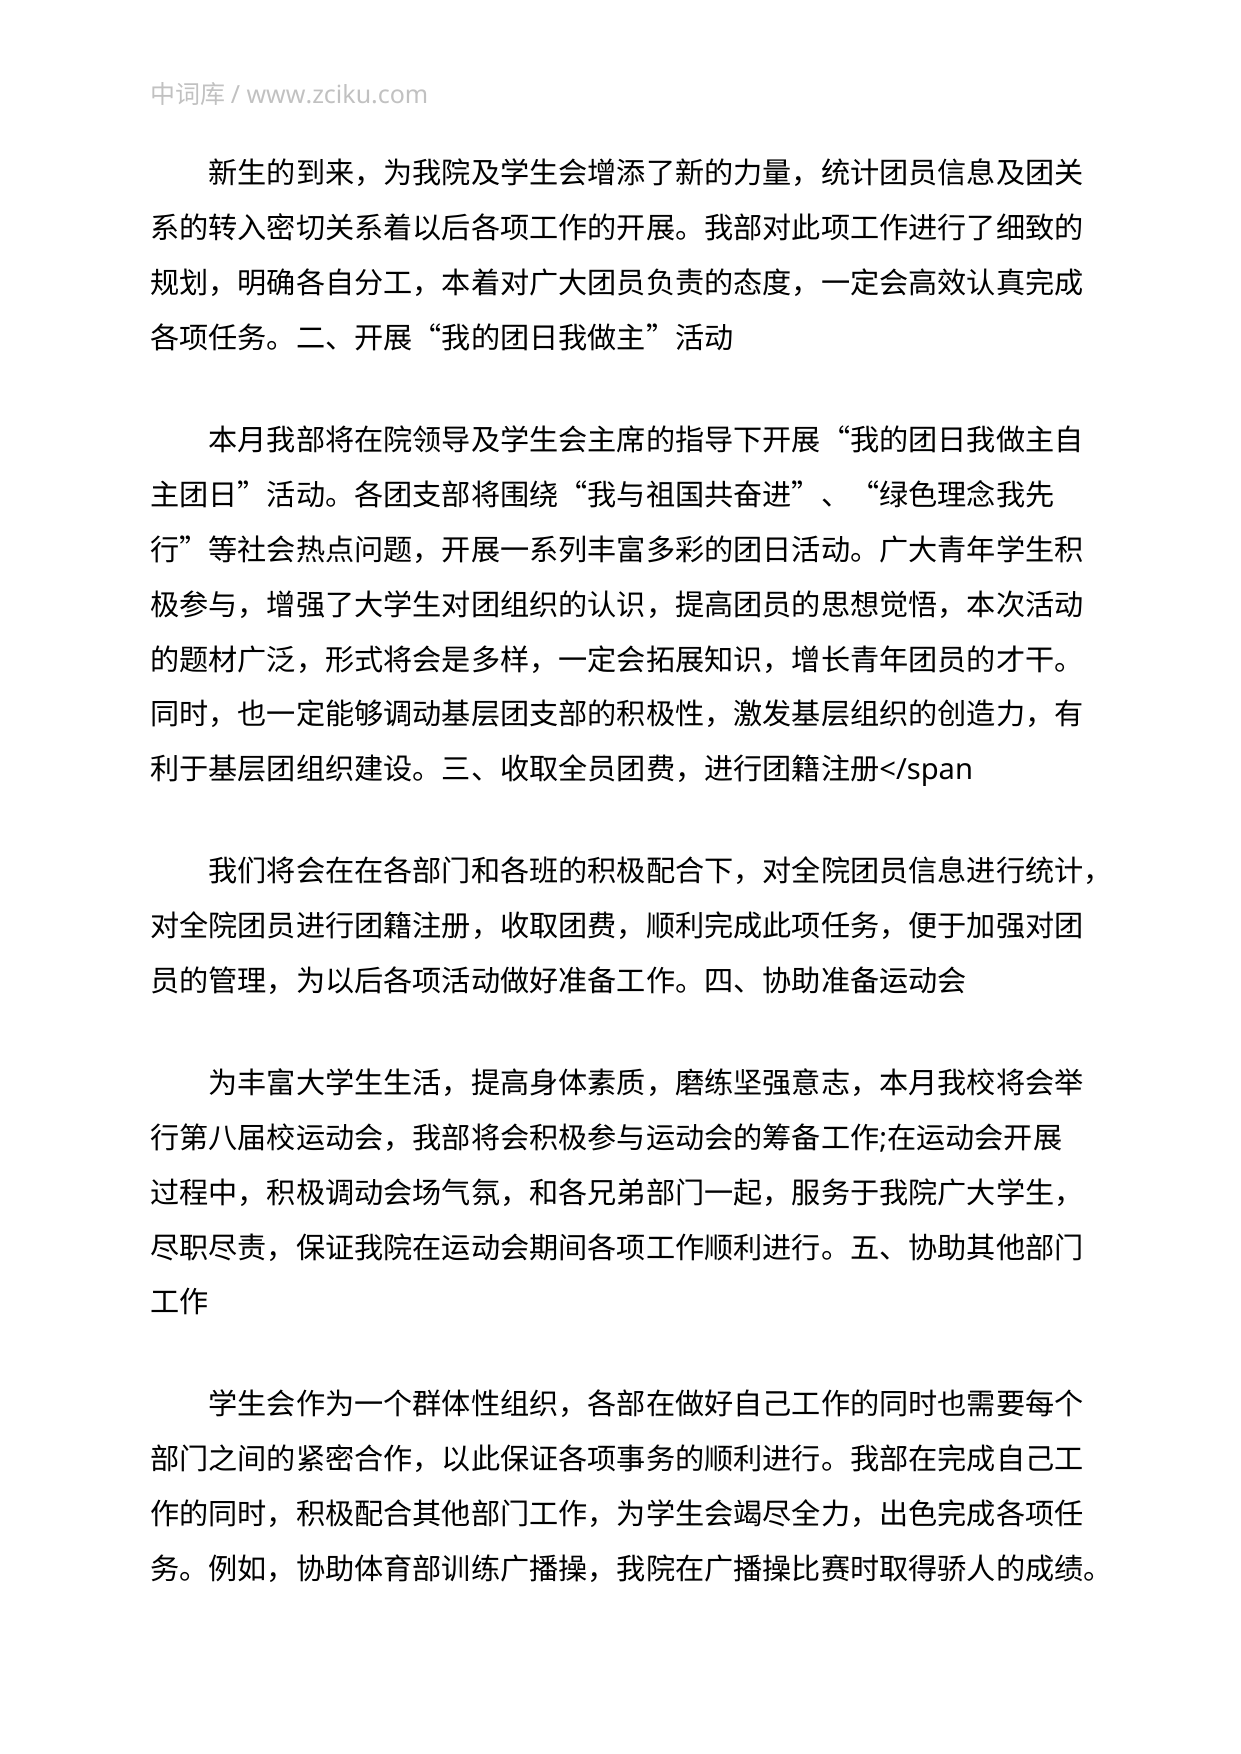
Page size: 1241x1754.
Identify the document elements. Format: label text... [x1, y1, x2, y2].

text 为丰富大学生生活，提高身体素质，磨练坚强意志，本月我校将会举行第八届校运动会，我部将会积极参与运动会的筹备工作;在运动会开展过程中，积极调动会场气氛，和各兄弟部门一起，服务于我院广大学生，尽职尽责，保证我院在运动会期间各项工作顺利进行。五、协助其他部门工作 [150, 1059, 1090, 1321]
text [150, 1381, 1090, 1588]
text 新生的到来，为我院及学生会增添了新的力量，统计团员信息及团关系的转入密切关系着以后各项工作的开展。我部对此项工作进行了细致的规划，明确各自分工，本着对广大团员负责的态度，一定会高效认真完成各项任务。二、开展“我的团日我做主”活动 [150, 150, 1090, 357]
text 我们将会在在各部门和各班的积极配合下，对全院团员信息进行统计，对全院团员进行团籍注册，收取团费，顺利完成此项任务，便于加强对团员的管理，为以后各项活动做好准备工作。四、协助准备运动会 [150, 848, 1090, 1000]
text 本月我部将在院领导及学生会主席的指导下开展“我的团日我做主自主团日”活动。各团支部将围绕“我与祖国共奋进”、“绿色理念我先行”等社会热点问题，开展一系列丰富多彩的团日活动。广大青年学生积极参与，增强了大学生对团组织的认识，提高团员的思想觉悟，本次活动的题材广泛，形式将会是多样，一定会拓展知识，增长青年团员的才干。同时，也一定能够调动基层团支部的积极性，激发基层组织的创造力，有利于基层团组织建设。三、收取全员团费，进行团籍注册</span [150, 416, 1090, 788]
